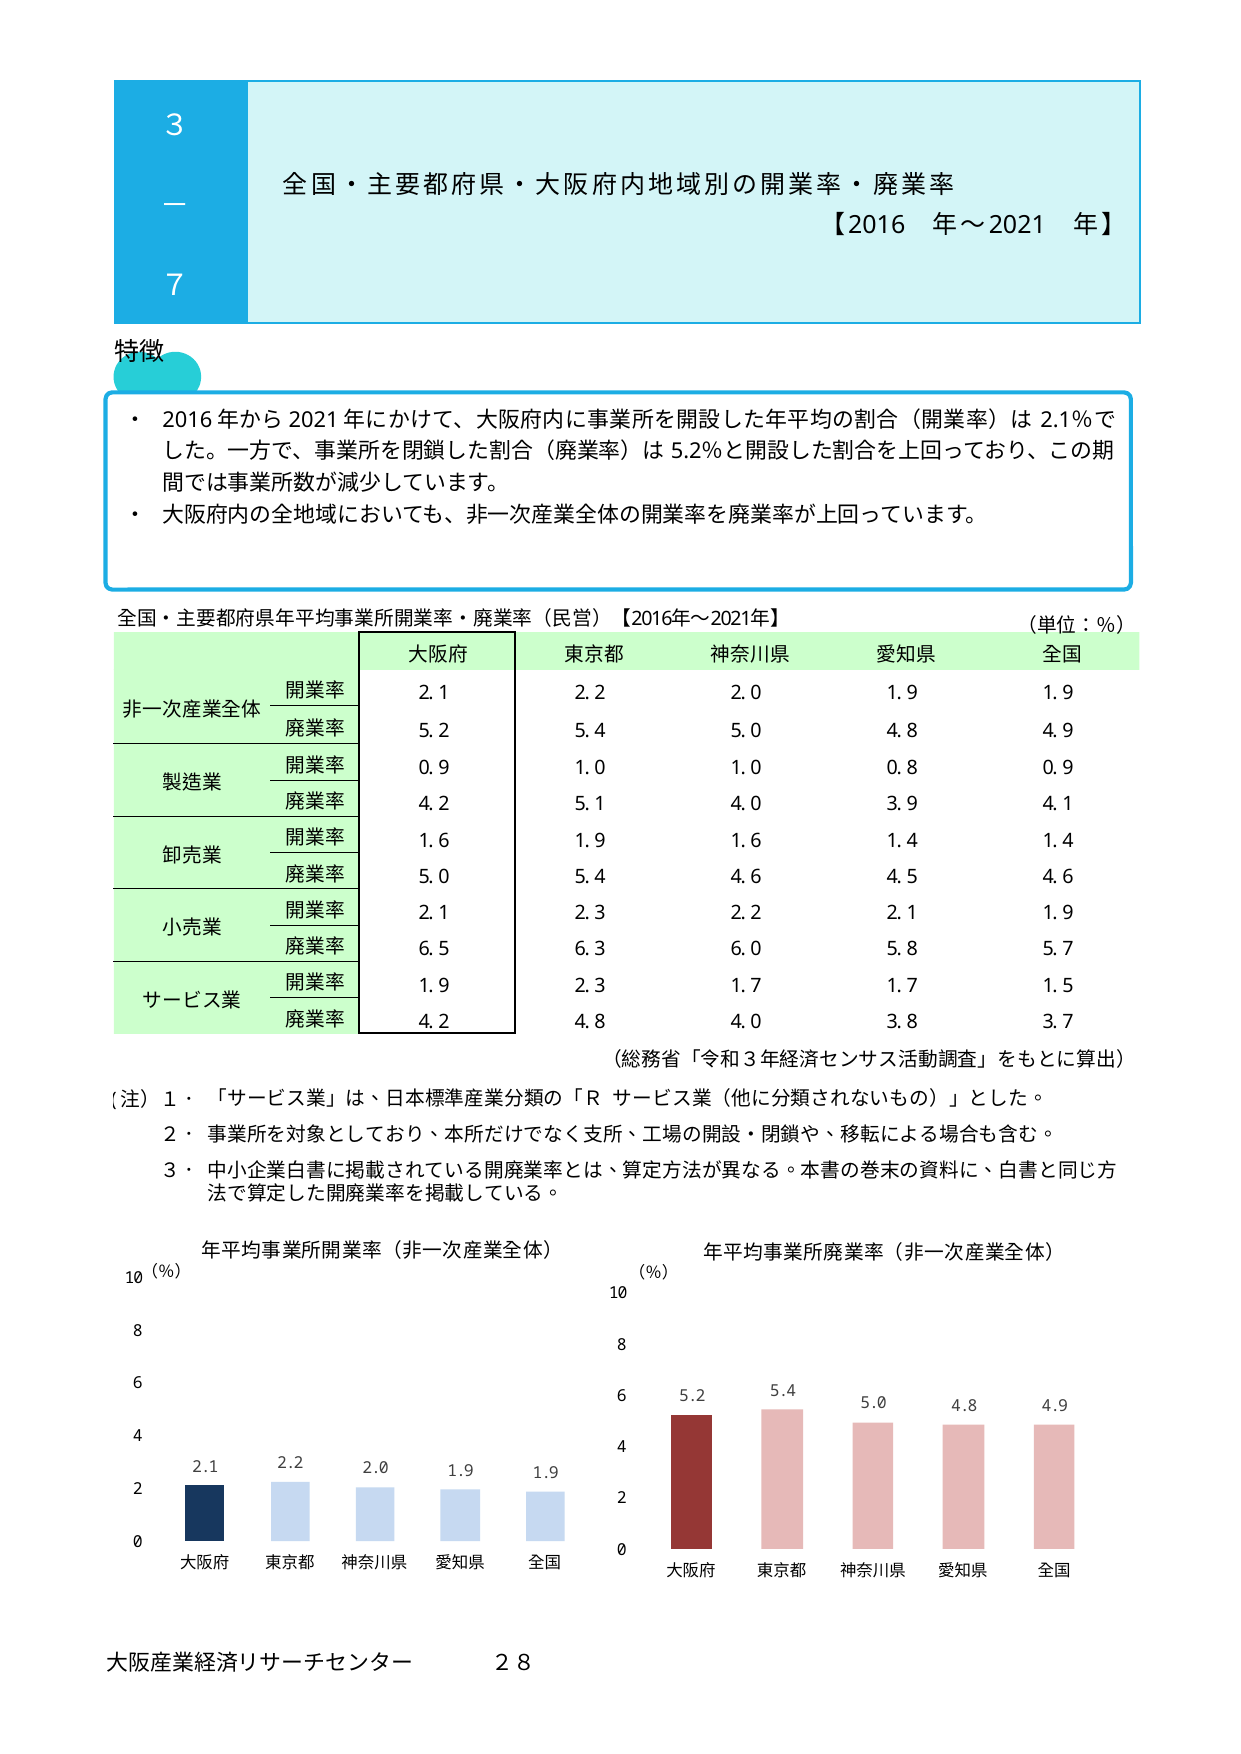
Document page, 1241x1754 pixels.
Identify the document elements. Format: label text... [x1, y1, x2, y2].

table_header ３－７ [116, 82, 246, 322]
table_header 全国・主要都府県・大阪府内地域別の開業率・廃業率 【2016年～2021年】 [248, 82, 1139, 322]
